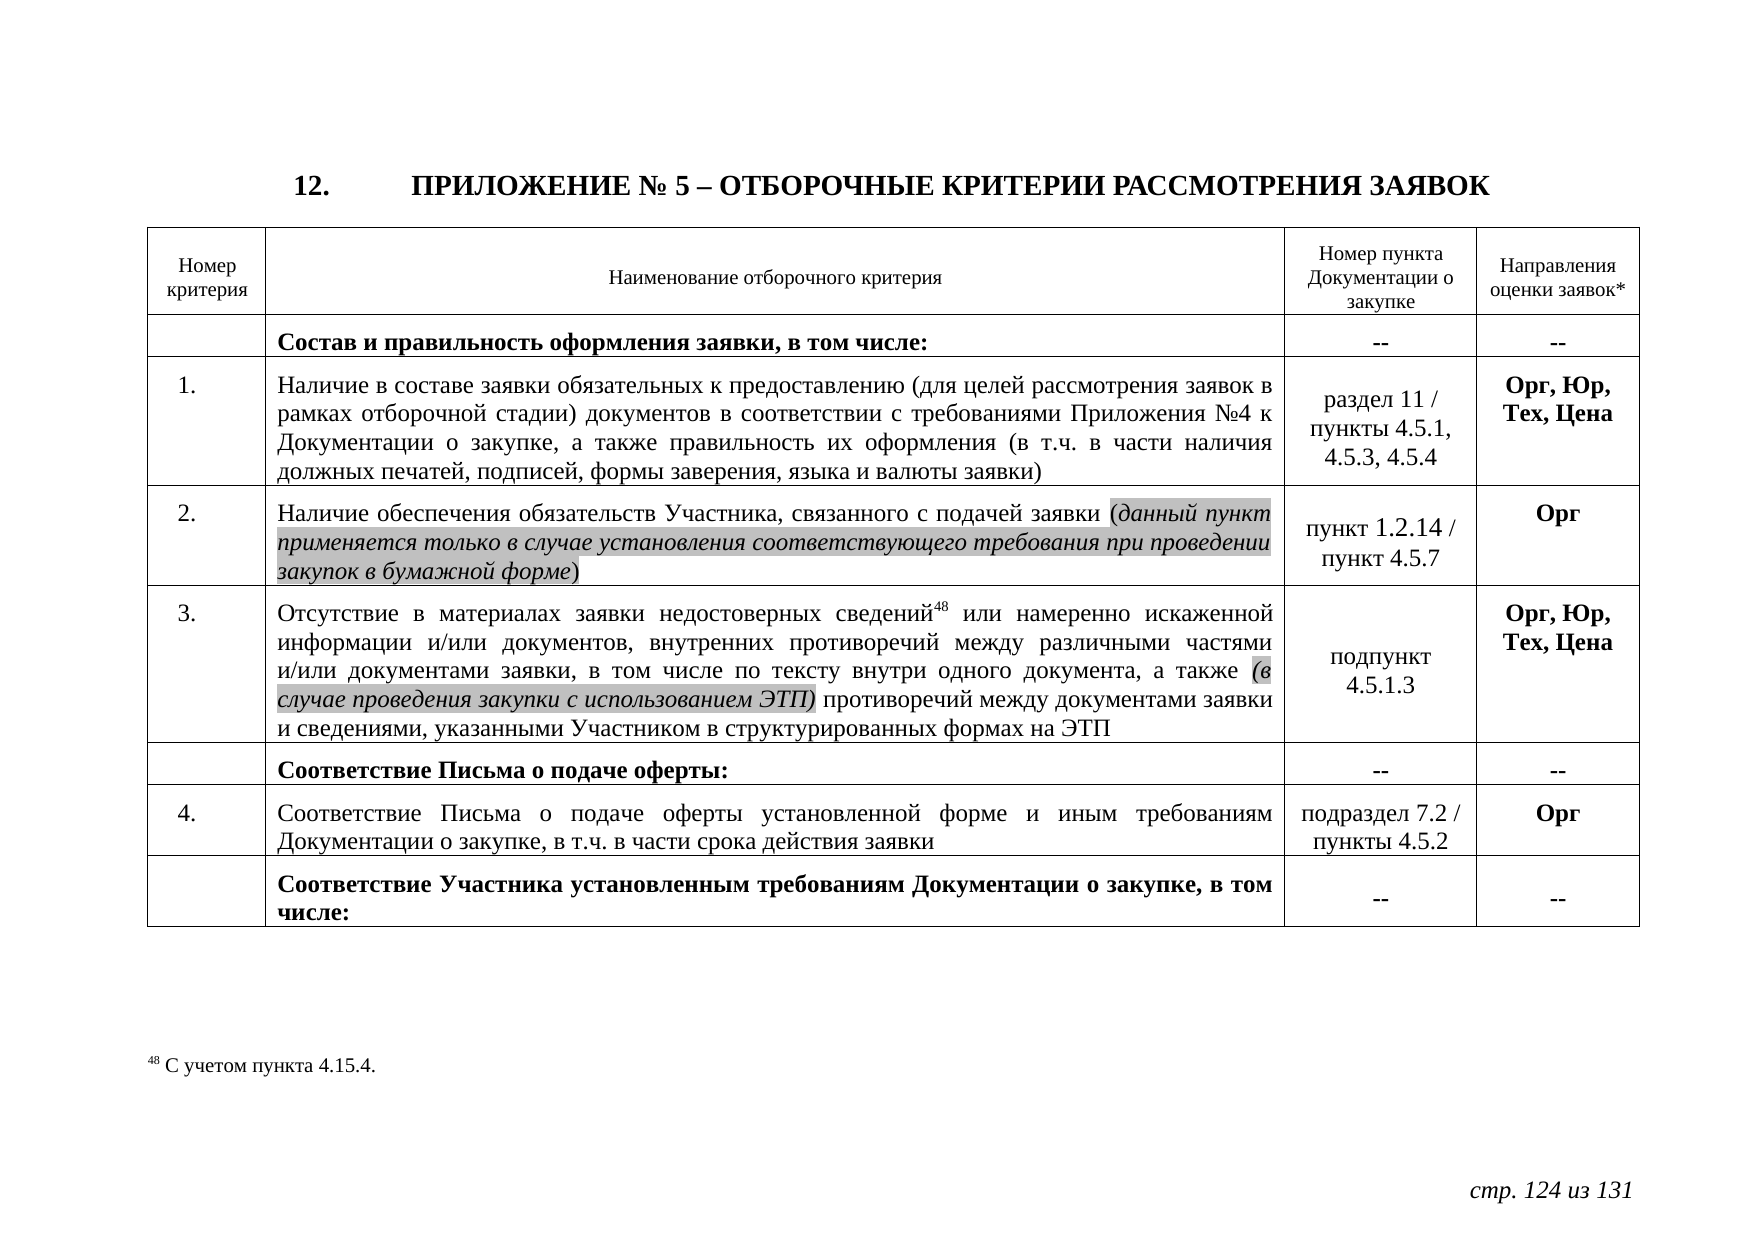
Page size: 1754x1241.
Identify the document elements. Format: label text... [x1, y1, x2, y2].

table_cell -- [1477, 856, 1639, 926]
table_cell -- [1285, 743, 1476, 784]
table_cell Состав и правильность оформления заявки, в том числе: [266, 315, 1284, 356]
table_cell -- [1285, 315, 1476, 356]
table_cell Наличие обеспечения обязательств Участника, связанного с подачей заявки (данный пункт применяется только в случае установления соответствующего требования при проведении закупок в бумажной форме) [266, 486, 1284, 584]
table_cell подпункт 4.5.1.3 [1285, 586, 1476, 742]
table_cell Отсутствие в материалах заявки недостоверных сведений или намеренно искаженной информации и/или документов, внутренних противоречий между различными частями и/или документами заявки, в том числе по тексту внутри одного документа, а также (в случае проведения закупки с использованием ЭТП) противоречий между документами заявки и сведениями, указанными Участником в структурированных формах на ЭТП [266, 586, 1284, 742]
table_cell Орг, Юр, Тех, Цена [1477, 357, 1639, 485]
table_cell -- [1285, 856, 1476, 926]
table_cell Наличие в составе заявки обязательных к предоставлению (для целей рассмотрения заявок в рамках отборочной стадии) документов в соответствии с требованиями Приложения №4 к Документации о закупке, а также правильность их оформления (в т.ч. в части наличия должных печатей, подписей, формы заверения, языка и валюты заявки) [266, 357, 1284, 485]
table_cell Орг [1477, 486, 1639, 584]
table_header Направления оценки заявок* [1477, 228, 1639, 314]
table_header Наименование отборочного критерия [266, 228, 1284, 314]
table_cell пункт 1.2.14 / пункт 4.5.7 [1285, 486, 1476, 584]
table_cell [148, 357, 265, 485]
table_cell Соответствие Письма о подаче оферты: [266, 743, 1284, 784]
table_header Номер критерия [148, 228, 265, 314]
table_cell Орг [1477, 785, 1639, 855]
table_cell Соответствие Участника установленным требованиям Документации о закупке, в том числе: [266, 856, 1284, 926]
table_cell [148, 785, 265, 855]
table_cell [148, 486, 265, 584]
table_cell Соответствие Письма о подаче оферты установленной форме и иным требованиям Документации о закупке, в т.ч. в части срока действия заявки [266, 785, 1284, 855]
table_cell [148, 315, 265, 356]
table_cell подраздел 7.2 / пункты 4.5.2 [1285, 785, 1476, 855]
subtitle ПРИЛОЖЕНИЕ № 5 – ОТБОРОЧНЫЕ КРИТЕРИИ РАССМОТРЕНИЯ ЗАЯВОК [148, 168, 1636, 202]
table_header Номер пункта Документации о закупке [1285, 228, 1476, 314]
table_cell -- [1477, 315, 1639, 356]
table_cell раздел 11 / пункты 4.5.1, 4.5.3, 4.5.4 [1285, 357, 1476, 485]
table_cell -- [1477, 743, 1639, 784]
table_cell [148, 586, 265, 742]
table_cell Орг, Юр, Тех, Цена [1477, 586, 1639, 742]
table_cell [148, 856, 265, 926]
table_cell [148, 743, 265, 784]
